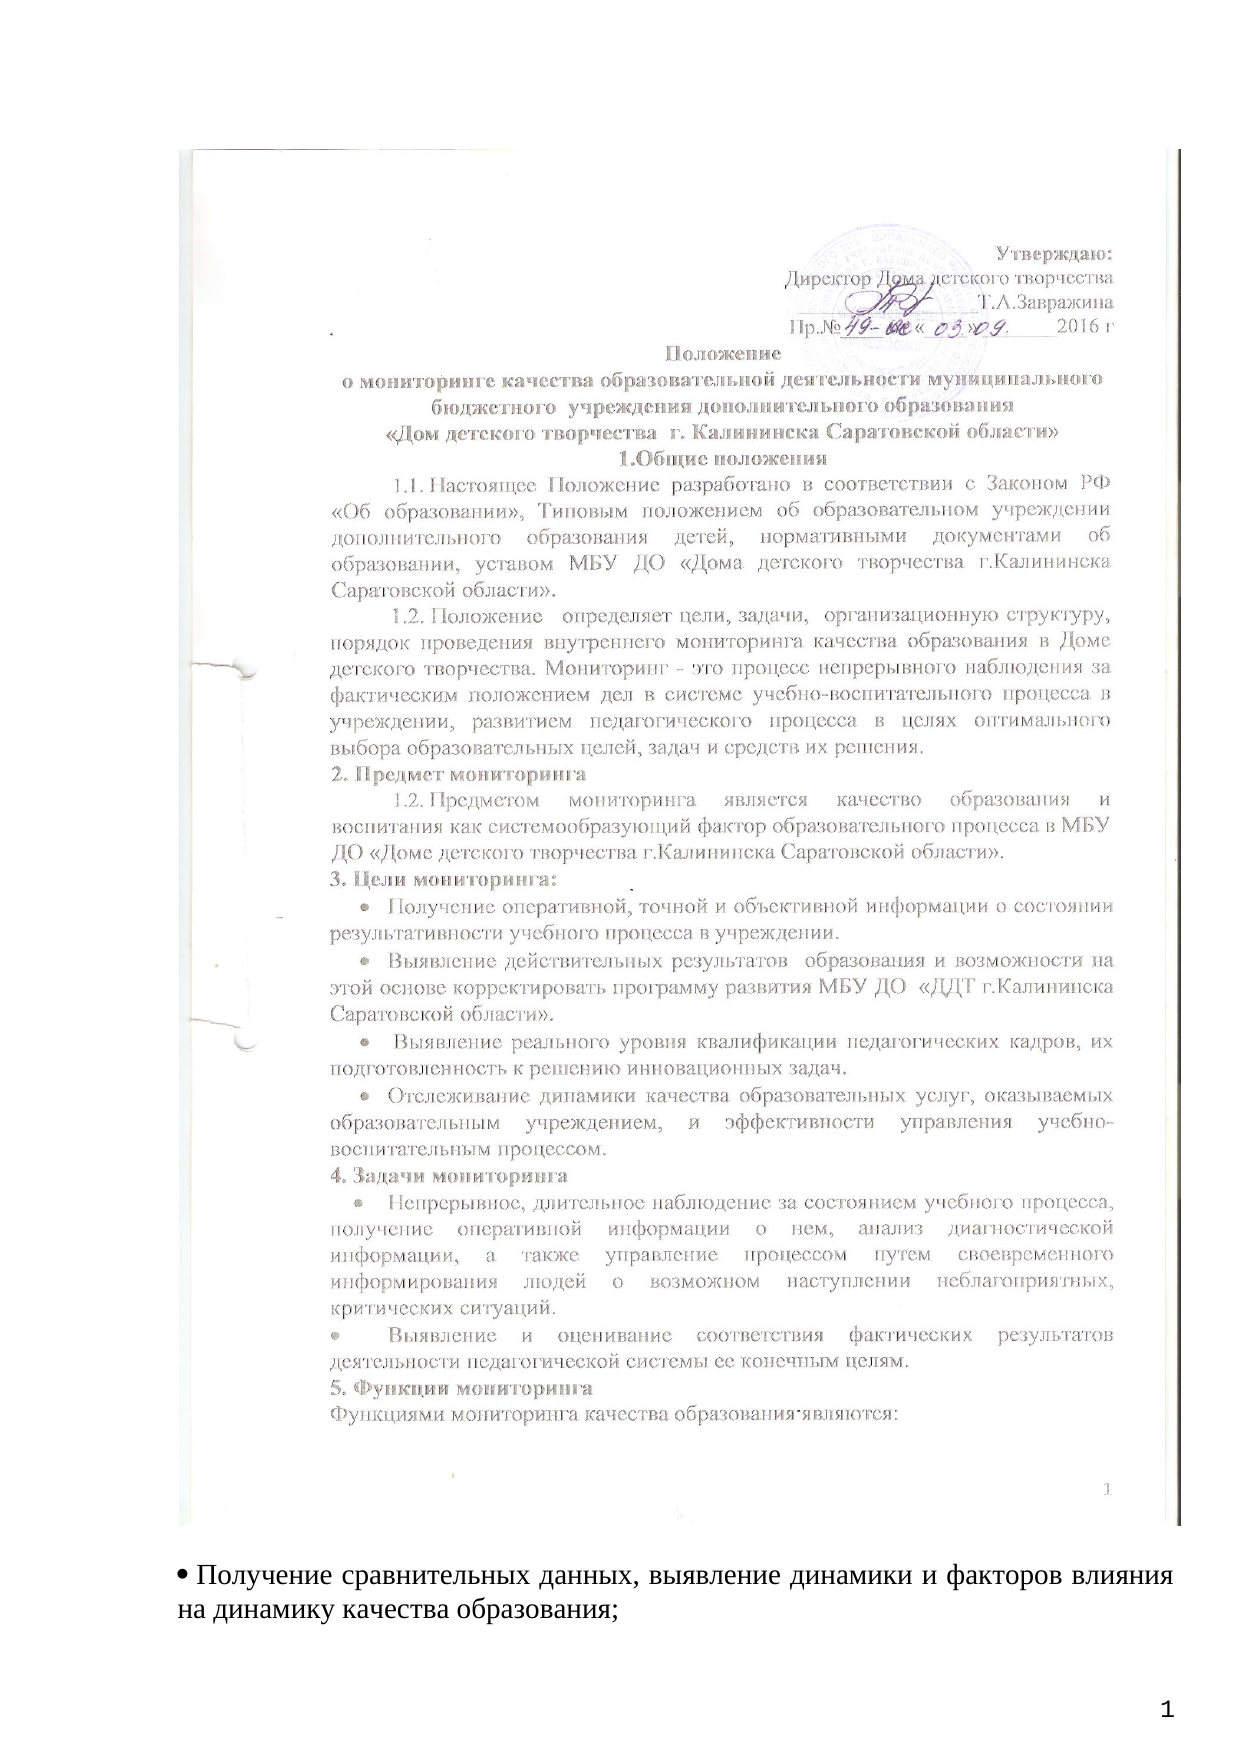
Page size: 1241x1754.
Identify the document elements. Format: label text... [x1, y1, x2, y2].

picture [179, 149, 1181, 1526]
list Получение сравнительных данных, выявление динамики и факторов влияния на динамику качества образования; [177, 1557, 1175, 1624]
